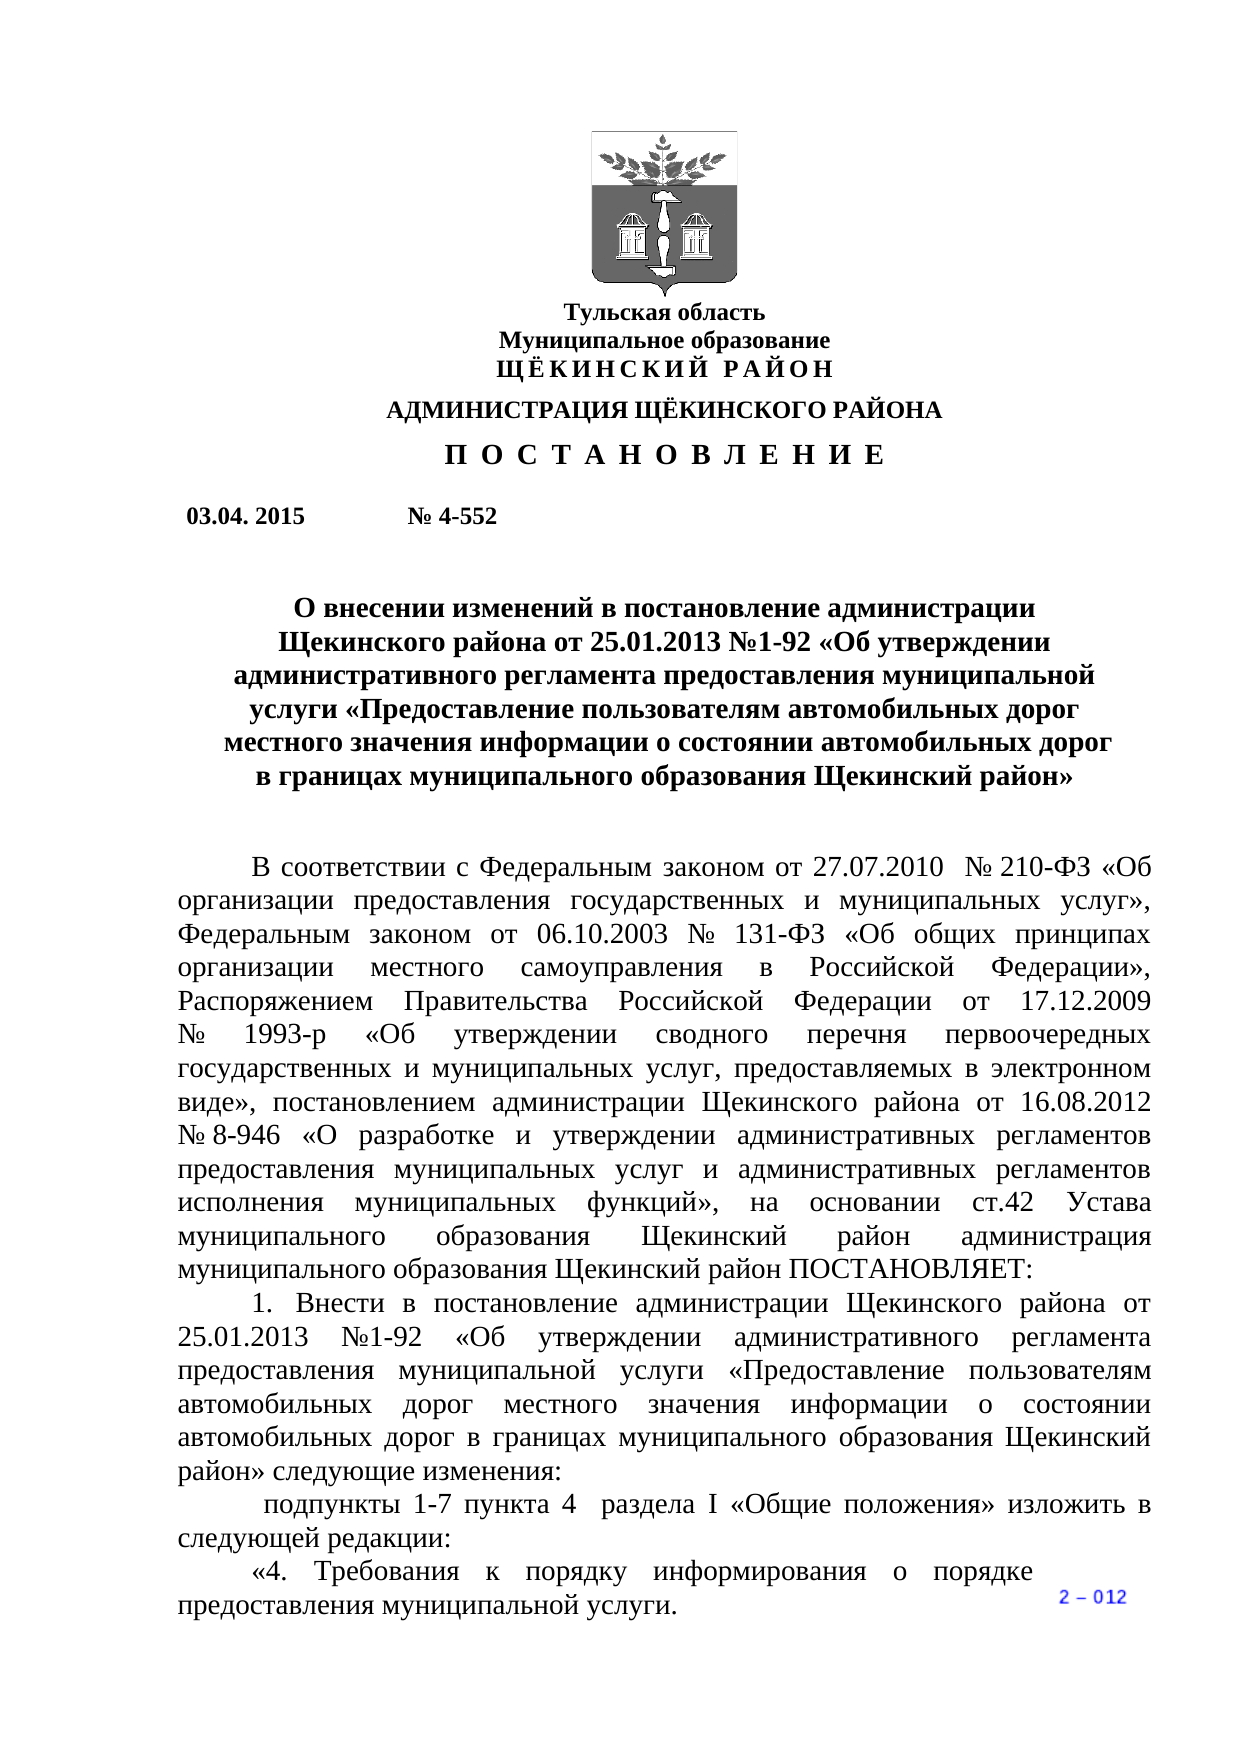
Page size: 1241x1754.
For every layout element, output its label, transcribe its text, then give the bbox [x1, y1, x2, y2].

text ЩЁКИНСКИЙ РАЙОН [177, 354, 1152, 383]
list Внести в постановление администрации Щекинского района от 25.01.2013 №1-92 «Об утверждении административного регламента предоставления муниципальной услуги «Предоставление пользователям автомобильных дорог местного значения информации о состоянии автомобильных дорог в границах муниципального образования Щекинский район» следующие изменения: [177, 1285, 1152, 1486]
text Муниципальное образование [177, 326, 1152, 354]
text О внесении изменений в постановление администрации [177, 590, 1152, 624]
text П О С Т А Н О В Л Е Н И Е [177, 437, 1152, 470]
text услуги «Предоставление пользователям автомобильных дорог [177, 691, 1152, 724]
text В соответствии с Федеральным законом от 27.07.2010 № 210-ФЗ «Об организации предоставления государственных и муниципальных услуг», Федеральным законом от 06.10.2003 № 131-ФЗ «Об общих принципах организации местного самоуправления в Российской Федерации», Распоряжением Правительства Российской Федерации от 17.12.2009 № 1993-р «Об утверждении сводного перечня первоочередных государственных и муниципальных услуг, предоставляемых в электронном виде», постановлением администрации Щекинского района от 16.08.2012 № 8-946 «О разработке и утверждении административных регламентов предоставления муниципальных услуг и административных регламентов исполнения муниципальных функций», на основании ст.42 Устава муниципального образования Щекинский район администрация муниципального образования Щекинский район ПОСТАНОВЛЯЕТ: [177, 849, 1152, 1285]
text АДМИНИСТРАЦИЯ ЩЁКИНСКОГО РАЙОНА [177, 396, 1152, 424]
text «4. Требования к порядку информирования о порядке предоставления муниципальной услуги. [177, 1553, 1152, 1621]
text местного значения информации о состоянии автомобильных дорог [177, 724, 1152, 758]
list подпункты 1-7 пункта 4 раздела I «Общие положения» изложить в следующей редакции: [177, 1486, 1152, 1553]
text Щекинского района от 25.01.2013 №1-92 «Об утверждении административного регламента предоставления муниципальной [177, 624, 1152, 691]
text в границах муниципального образования Щекинский район» [177, 758, 1152, 791]
text Тульская область [177, 297, 1152, 326]
